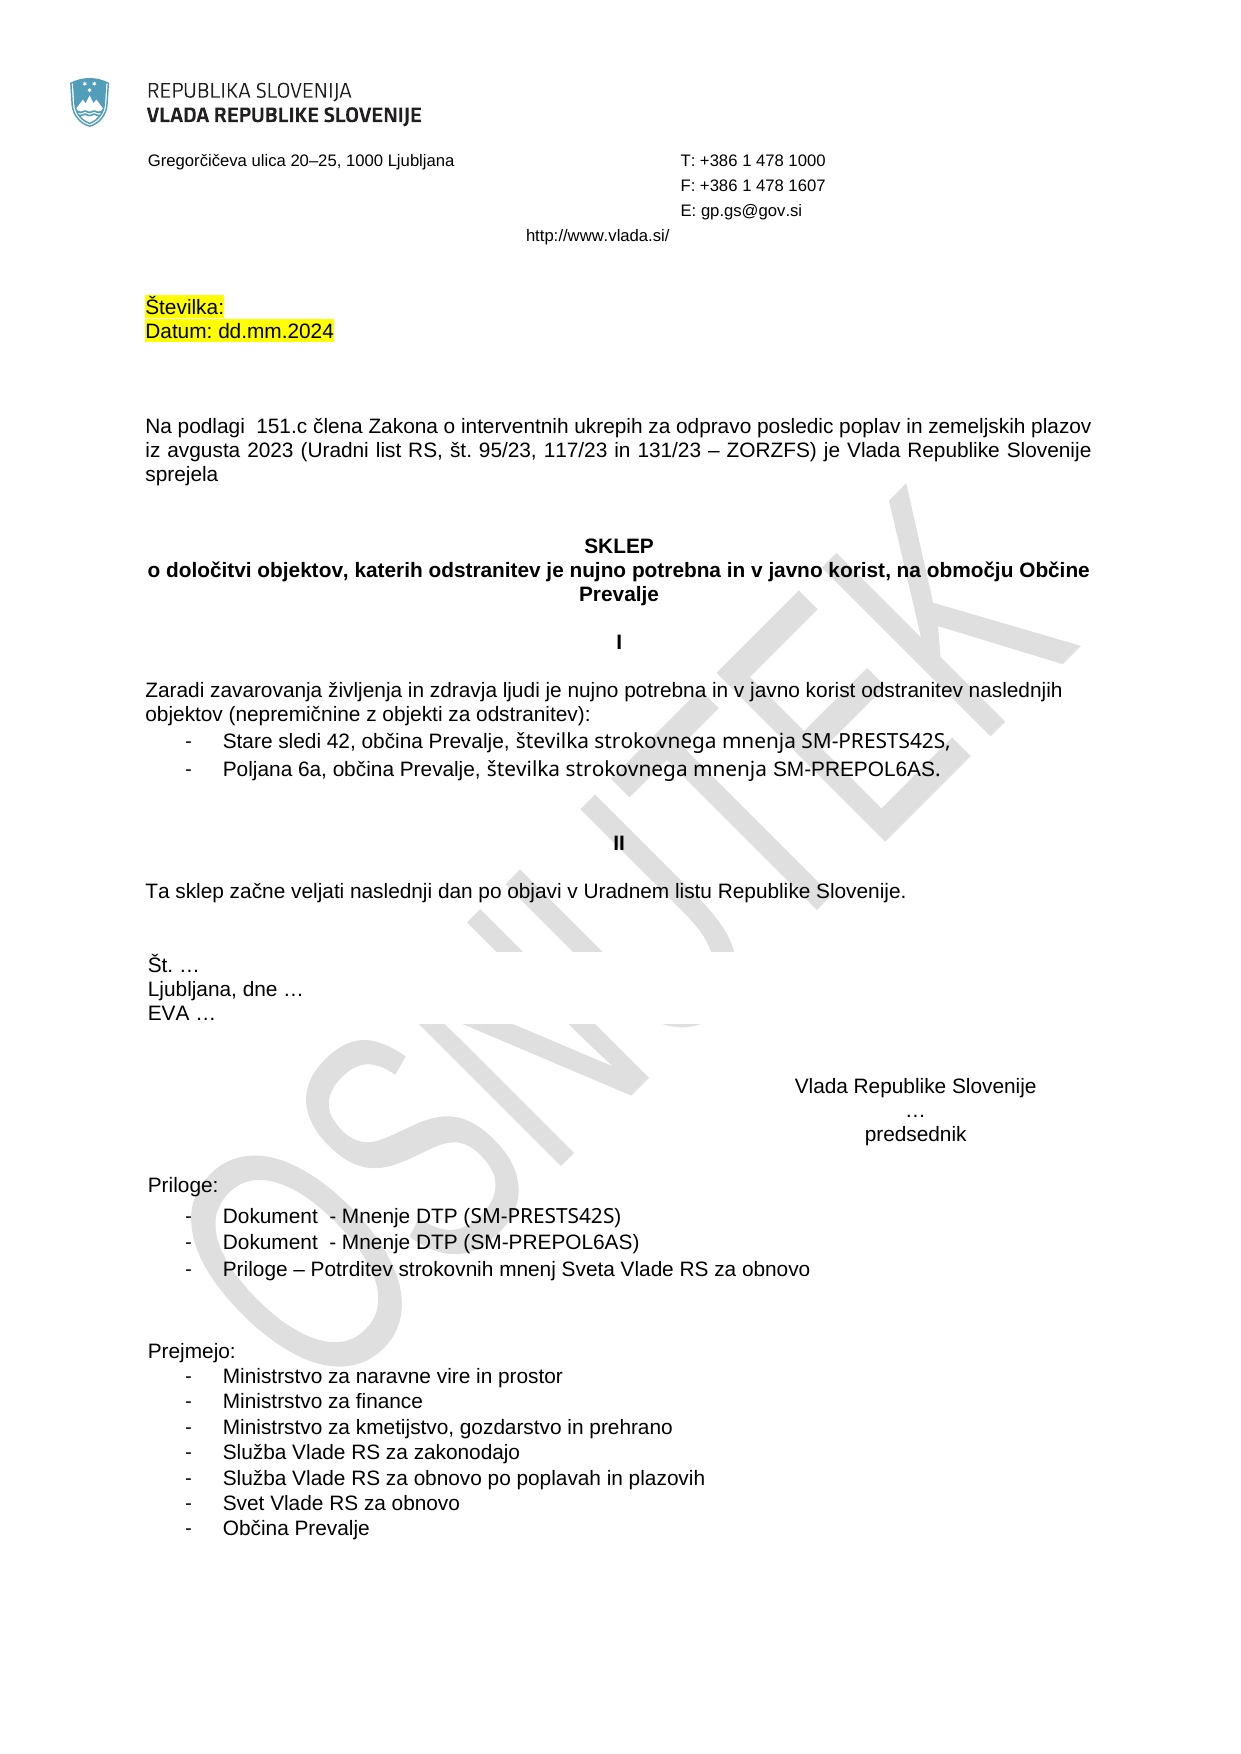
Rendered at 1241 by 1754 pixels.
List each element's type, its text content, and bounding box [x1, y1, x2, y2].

text SKLEP [145, 534, 1093, 558]
list Svet Vlade RS za obnovo [185, 1490, 1093, 1516]
list Dokument - Mnenje DTP (SM-PRESTS42S) [185, 1201, 1093, 1229]
text Ta sklep začne veljati naslednji dan po objavi v Uradnem listu Republike Slovenije. [145, 878, 1093, 902]
text Vlada Republike Slovenije … predsednik [738, 1074, 1093, 1146]
list Priloge – Potrditev strokovnih mnenj Sveta Vlade RS za obnovo [185, 1255, 1093, 1282]
text EVA … [148, 1000, 1093, 1024]
list Ministrstvo za finance [185, 1388, 1093, 1414]
text II [145, 831, 1093, 854]
text Priloge: [148, 1173, 1093, 1197]
list Ministrstvo za kmetijstvo, gozdarstvo in prehrano [185, 1414, 1093, 1439]
list Služba Vlade RS za zakonodajo [185, 1439, 1093, 1465]
text Št. … [148, 952, 1093, 976]
list Občina Prevalje [185, 1516, 1093, 1541]
list Služba Vlade RS za obnovo po poplavah in plazovih [185, 1465, 1093, 1490]
text Datum: dd.mm.2024 [145, 318, 1093, 342]
text Prejmejo: [148, 1336, 1043, 1363]
text Zaradi zavarovanja življenja in zdravja ljudi je nujno potrebna in v javno korist odstranitev naslednjih objektov (nepremičnine z objekti za odstranitev): [145, 678, 1093, 726]
text I [145, 630, 1093, 654]
text Številka: [145, 294, 1093, 318]
list Stare sledi 42, občina Prevalje, številka strokovnega mnenja SM-PRESTS42S, [185, 726, 1093, 754]
list Poljana 6a, občina Prevalje, številka strokovnega mnenja SM-PREPOL6AS. [185, 754, 1093, 783]
text Na podlagi 151.c člena Zakona o interventnih ukrepih za odpravo posledic poplav in zemeljskih plazov iz avgusta 2023 (Uradni list RS, št. 95/23, 117/23 in 131/23 – ZORZFS) je Vlada Republike Slovenije sprejela [145, 414, 1093, 486]
text Ljubljana, dne … [148, 976, 1093, 1000]
text o določitvi objektov, katerih odstranitev je nujno potrebna in v javno korist, na območju Občine Prevalje [145, 558, 1093, 606]
list Ministrstvo za naravne vire in prostor [185, 1363, 1093, 1388]
list Dokument - Mnenje DTP (SM-PREPOL6AS) [185, 1229, 1093, 1255]
